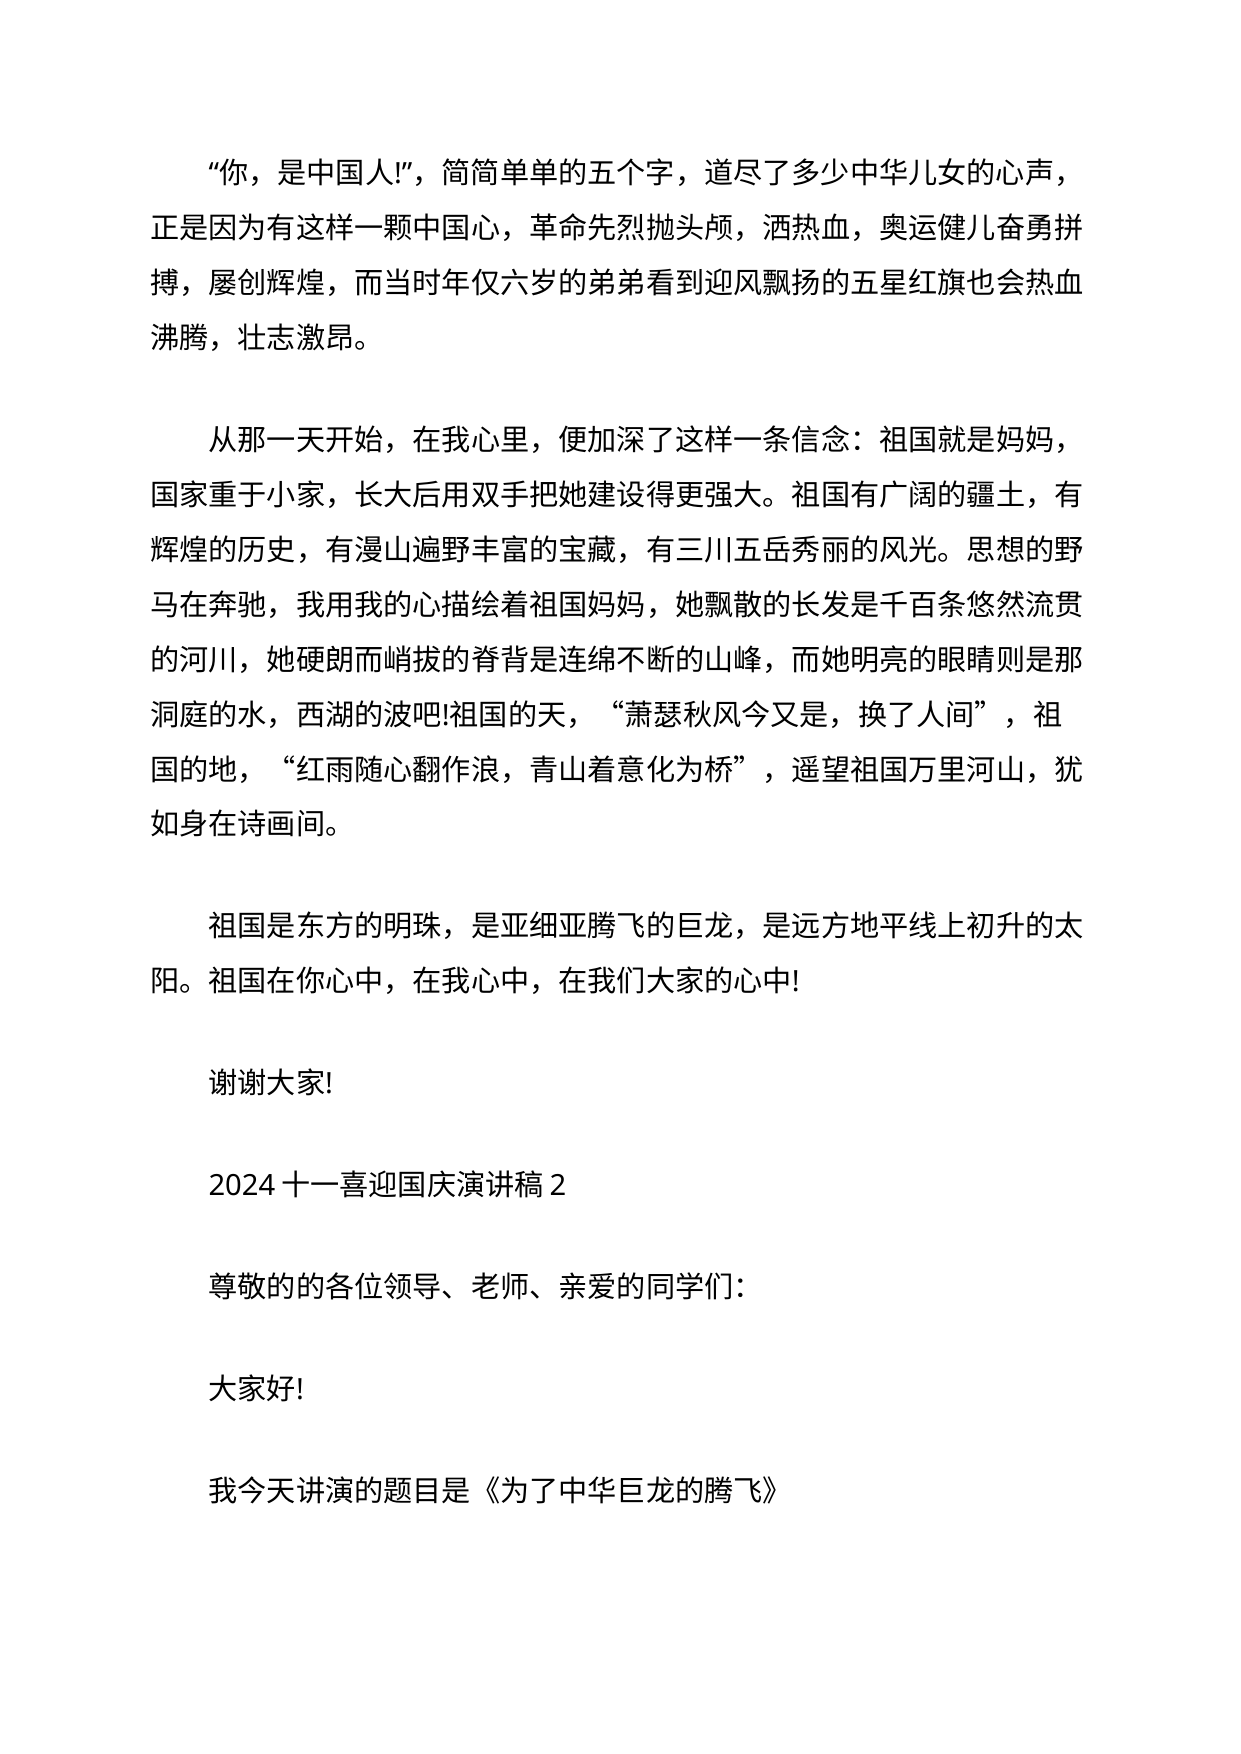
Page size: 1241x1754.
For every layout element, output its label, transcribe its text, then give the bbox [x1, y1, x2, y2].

text 2024十一喜迎国庆演讲稿2 [150, 1162, 1090, 1204]
text 从那一天开始，在我心里，便加深了这样一条信念：祖国就是妈妈，国家重于小家，长大后用双手把她建设得更强大。祖国有广阔的疆土，有辉煌的历史，有漫山遍野丰富的宝藏，有三川五岳秀丽的风光。思想的野马在奔驰，我用我的心描绘着祖国妈妈，她飘散的长发是千百条悠然流贯的河川，她硬朗而峭拔的脊背是连绵不断的山峰，而她明亮的眼睛则是那洞庭的水，西湖的波吧!祖国的天，“萧瑟秋风今又是，换了人间”，祖国的地，“红雨随心翻作浪，青山着意化为桥”，遥望祖国万里河山，犹如身在诗画间。 [150, 417, 1090, 843]
text 谢谢大家! [150, 1059, 1090, 1102]
text “你，是中国人!”，简简单单的五个字，道尽了多少中华儿女的心声，正是因为有这样一颗中国心，革命先烈抛头颅，洒热血，奥运健儿奋勇拼搏，屡创辉煌，而当时年仅六岁的弟弟看到迎风飘扬的五星红旗也会热血沸腾，壮志激昂。 [150, 150, 1090, 357]
text 大家好! [150, 1365, 1090, 1408]
text 祖国是东方的明珠，是亚细亚腾飞的巨龙，是远方地平线上初升的太阳。祖国在你心中，在我心中，在我们大家的心中! [150, 903, 1090, 1000]
text 我今天讲演的题目是《为了中华巨龙的腾飞》 [150, 1467, 1090, 1509]
text 尊敬的的各位领导、老师、亲爱的同学们： [150, 1263, 1090, 1306]
